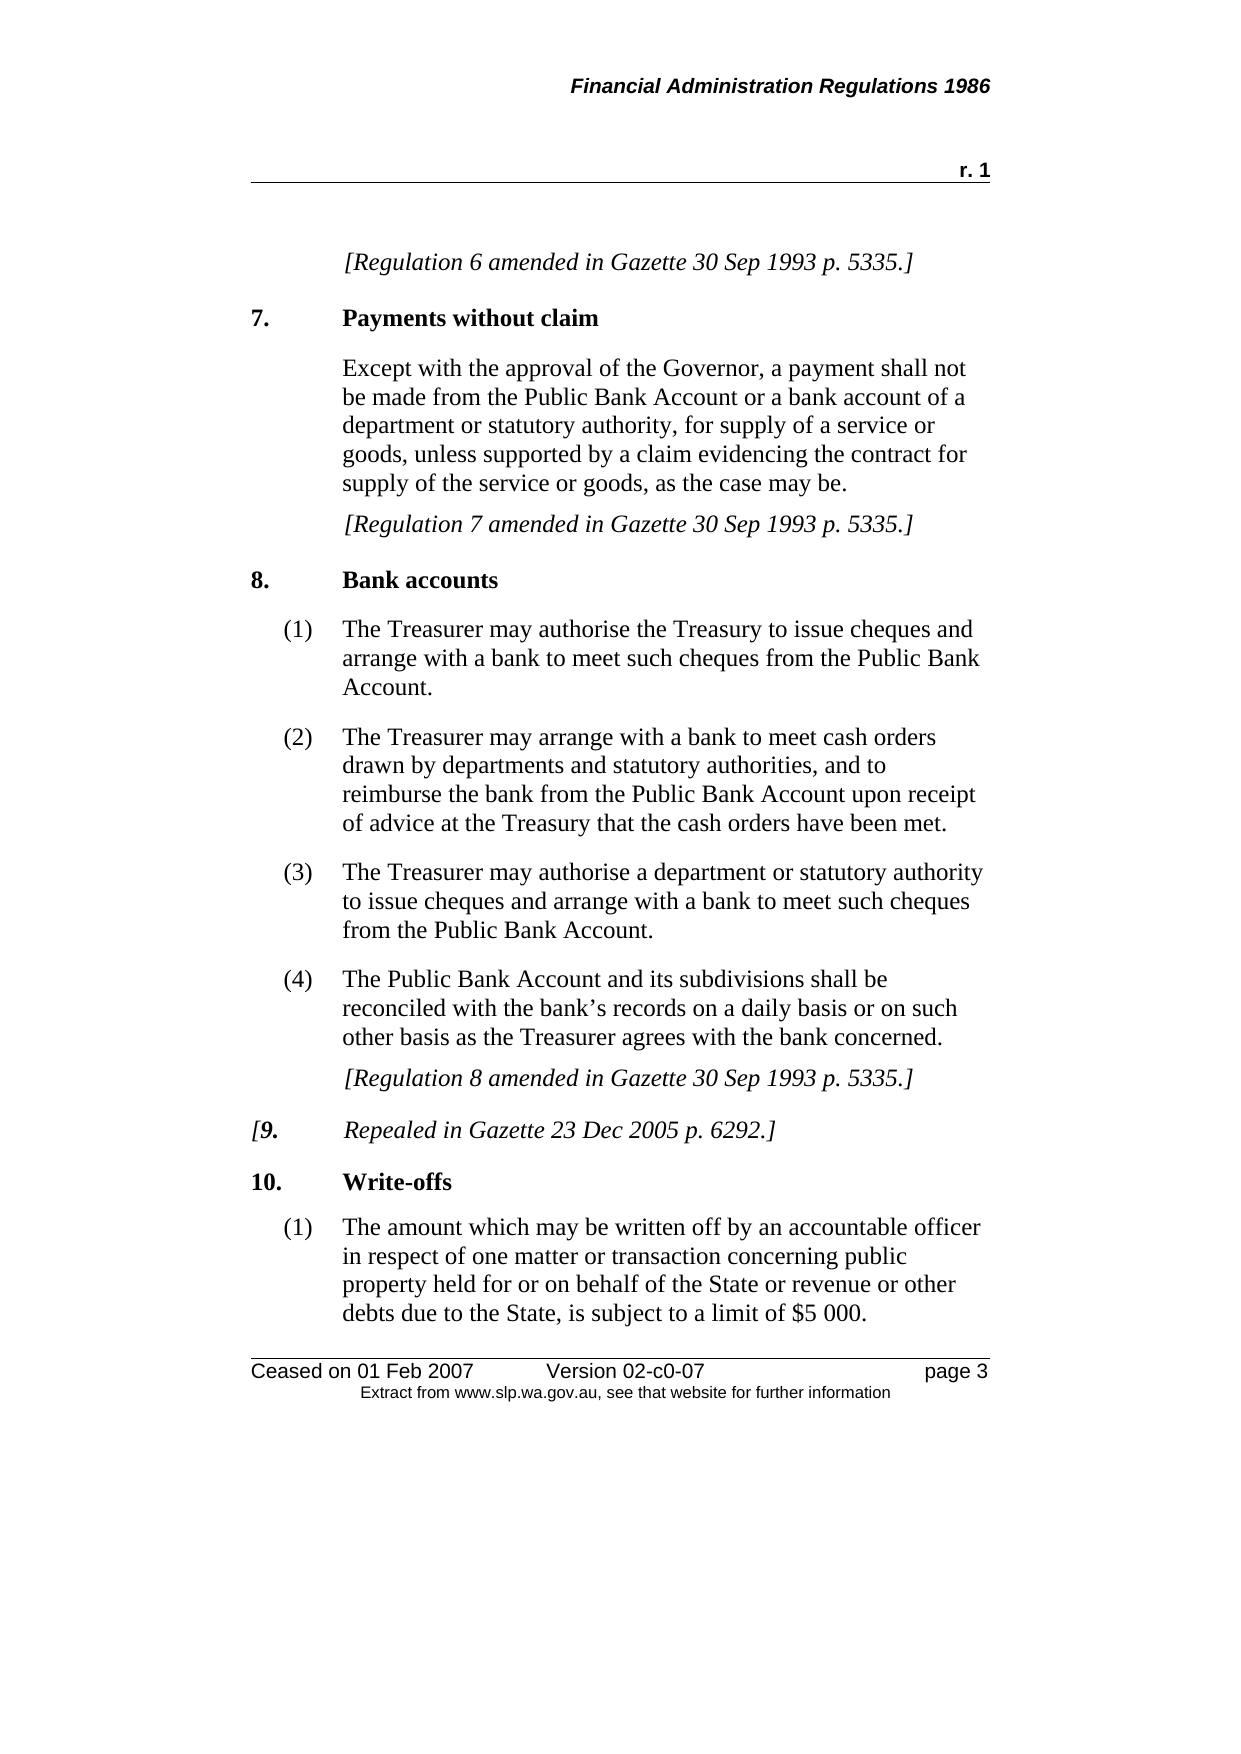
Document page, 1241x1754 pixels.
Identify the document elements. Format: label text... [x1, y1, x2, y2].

text (2) The Treasurer may arrange with a bank to meet cash orders drawn by departments and statutory authorities, and to reimburse the bank from the Public Bank Account upon receipt of advice at the Treasury that the cash orders have been met. [251, 722, 990, 837]
subtitle 7. Payments without claim [251, 303, 990, 332]
text (4) The Public Bank Account and its subdivisions shall be reconciled with the bank’s records on a daily basis or on such other basis as the Treasurer agrees with the bank concerned. [251, 964, 990, 1051]
text Except with the approval of the Governor, a payment shall not be made from the Public Bank Account or a bank account of a department or statutory authority, for supply of a service or goods, unless supported by a claim evidencing the contract for supply of the service or goods, as the case may be. [251, 353, 990, 497]
text [Regulation 6 amended in Gazette 30 Sep 1993 p. 5335.] [251, 247, 990, 276]
subtitle 10. Write-offs [251, 1167, 990, 1195]
subtitle 8. Bank accounts [251, 565, 990, 594]
text (3) The Treasurer may authorise a department or statutory authority to issue cheques and arrange with a bank to meet such cheques from the Public Bank Account. [251, 857, 990, 944]
text [9. Repealed in Gazette 23 Dec 2005 p. 6292.] [251, 1115, 990, 1144]
text [Regulation 7 amended in Gazette 30 Sep 1993 p. 5335.] [251, 509, 990, 538]
text (1) The Treasurer may authorise the Treasury to issue cheques and arrange with a bank to meet such cheques from the Public Bank Account. [251, 614, 990, 701]
text (1) The amount which may be written off by an accountable officer in respect of one matter or transaction concerning public property held for or on behalf of the State or revenue or other debts due to the State, is subject to a limit of $5 000. [251, 1212, 990, 1327]
text [Regulation 8 amended in Gazette 30 Sep 1993 p. 5335.] [251, 1063, 990, 1092]
